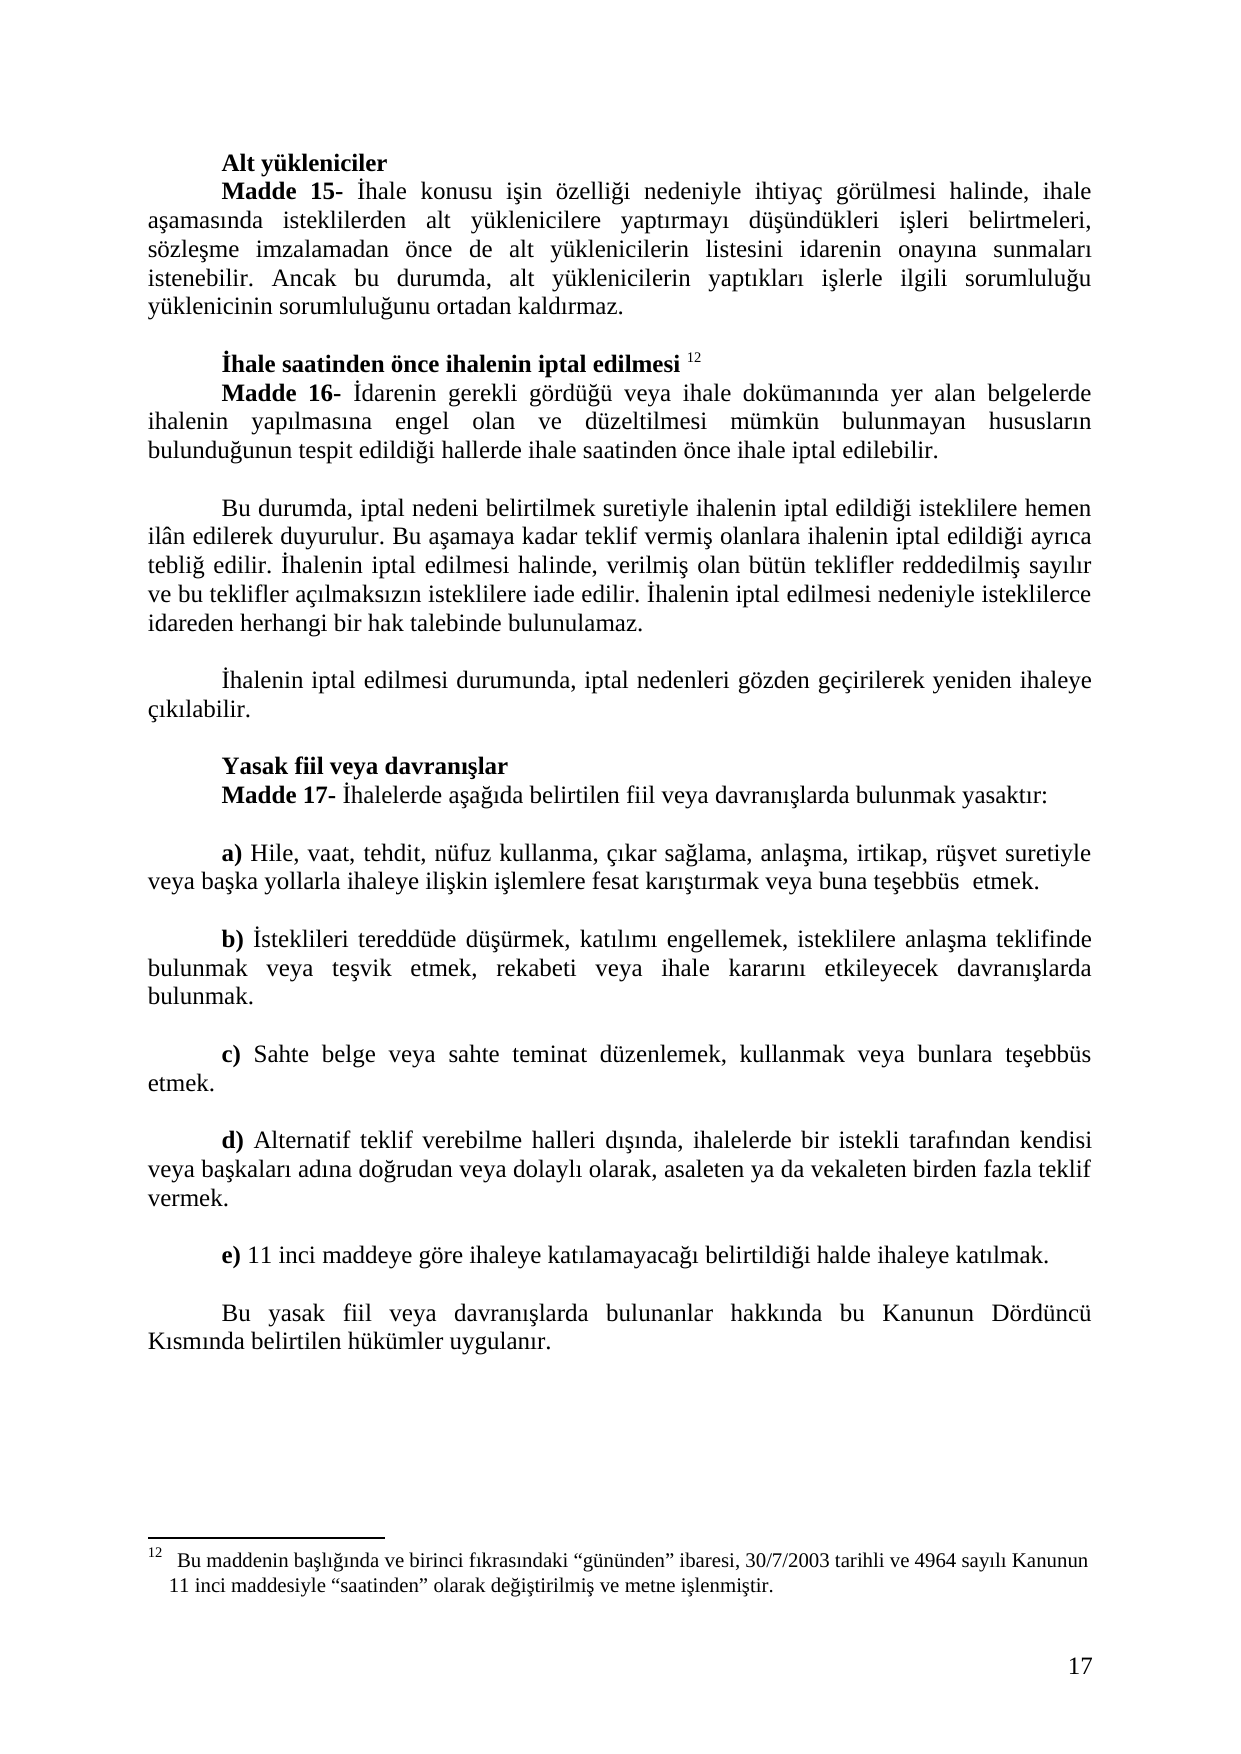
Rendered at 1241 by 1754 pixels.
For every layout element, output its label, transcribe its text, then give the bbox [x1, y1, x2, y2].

text d) Alternatif teklif verebilme halleri dışında, ihalelerde bir istekli tarafından kendisi veya başkaları adına doğrudan veya dolaylı olarak, asaleten ya da vekaleten birden fazla teklif vermek. [148, 1125, 1093, 1211]
text Madde 17- İhalelerde aşağıda belirtilen fiil veya davranışlarda bulunmak yasaktır: [148, 780, 1093, 809]
text Madde 16- İdarenin gerekli gördüğü veya ihale dokümanında yer alan belgelerde ihalenin yapılmasına engel olan ve düzeltilmesi mümkün bulunmayan hususların bulunduğunun tespit edildiği hallerde ihale saatinden önce ihale iptal edilebilir. [148, 378, 1093, 464]
text c) Sahte belge veya sahte teminat düzenlemek, kullanmak veya bunlara teşebbüs etmek. [148, 1039, 1093, 1096]
text İhalenin iptal edilmesi durumunda, iptal nedenleri gözden geçirilerek yeniden ihaleye çıkılabilir. [148, 665, 1093, 723]
text Bu yasak fiil veya davranışlarda bulunanlar hakkında bu Kanunun Dördüncü Kısmında belirtilen hükümler uygulanır. [148, 1298, 1093, 1355]
subtitle İhale saatinden önce ihalenin iptal edilmesi [148, 349, 1093, 378]
subtitle Yasak fiil veya davranışlar [148, 751, 1093, 780]
subtitle Alt yükleniciler [148, 148, 1093, 176]
text b) İsteklileri tereddüde düşürmek, katılımı engellemek, isteklilere anlaşma teklifinde bulunmak veya teşvik etmek, rekabeti veya ihale kararını etkileyecek davranışlarda bulunmak. [148, 924, 1093, 1010]
text e) 11 inci maddeye göre ihaleye katılamayacağı belirtildiği halde ihaleye katılmak. [148, 1240, 1093, 1269]
text Madde 15- İhale konusu işin özelliği nedeniyle ihtiyaç görülmesi halinde, ihale aşamasında isteklilerden alt yüklenicilere yaptırmayı düşündükleri işleri belirtmeleri, sözleşme imzalamadan önce de alt yüklenicilerin listesini idarenin onayına sunmaları istenebilir. Ancak bu durumda, alt yüklenicilerin yaptıkları işlerle ilgili sorumluluğu yüklenicinin sorumluluğunu ortadan kaldırmaz. [148, 176, 1093, 320]
text a) Hile, vaat, tehdit, nüfuz kullanma, çıkar sağlama, anlaşma, irtikap, rüşvet suretiyle veya başka yollarla ihaleye ilişkin işlemlere fesat karıştırmak veya buna teşebbüs etmek. [148, 838, 1093, 895]
text Bu durumda, iptal nedeni belirtilmek suretiyle ihalenin iptal edildiği isteklilere hemen ilân edilerek duyurulur. Bu aşamaya kadar teklif vermiş olanlara ihalenin iptal edildiği ayrıca tebliğ edilir. İhalenin iptal edilmesi halinde, verilmiş olan bütün teklifler reddedilmiş sayılır ve bu teklifler açılmaksızın isteklilere iade edilir. İhalenin iptal edilmesi nedeniyle isteklilerce idareden herhangi bir hak talebinde bulunulamaz. [148, 493, 1093, 636]
